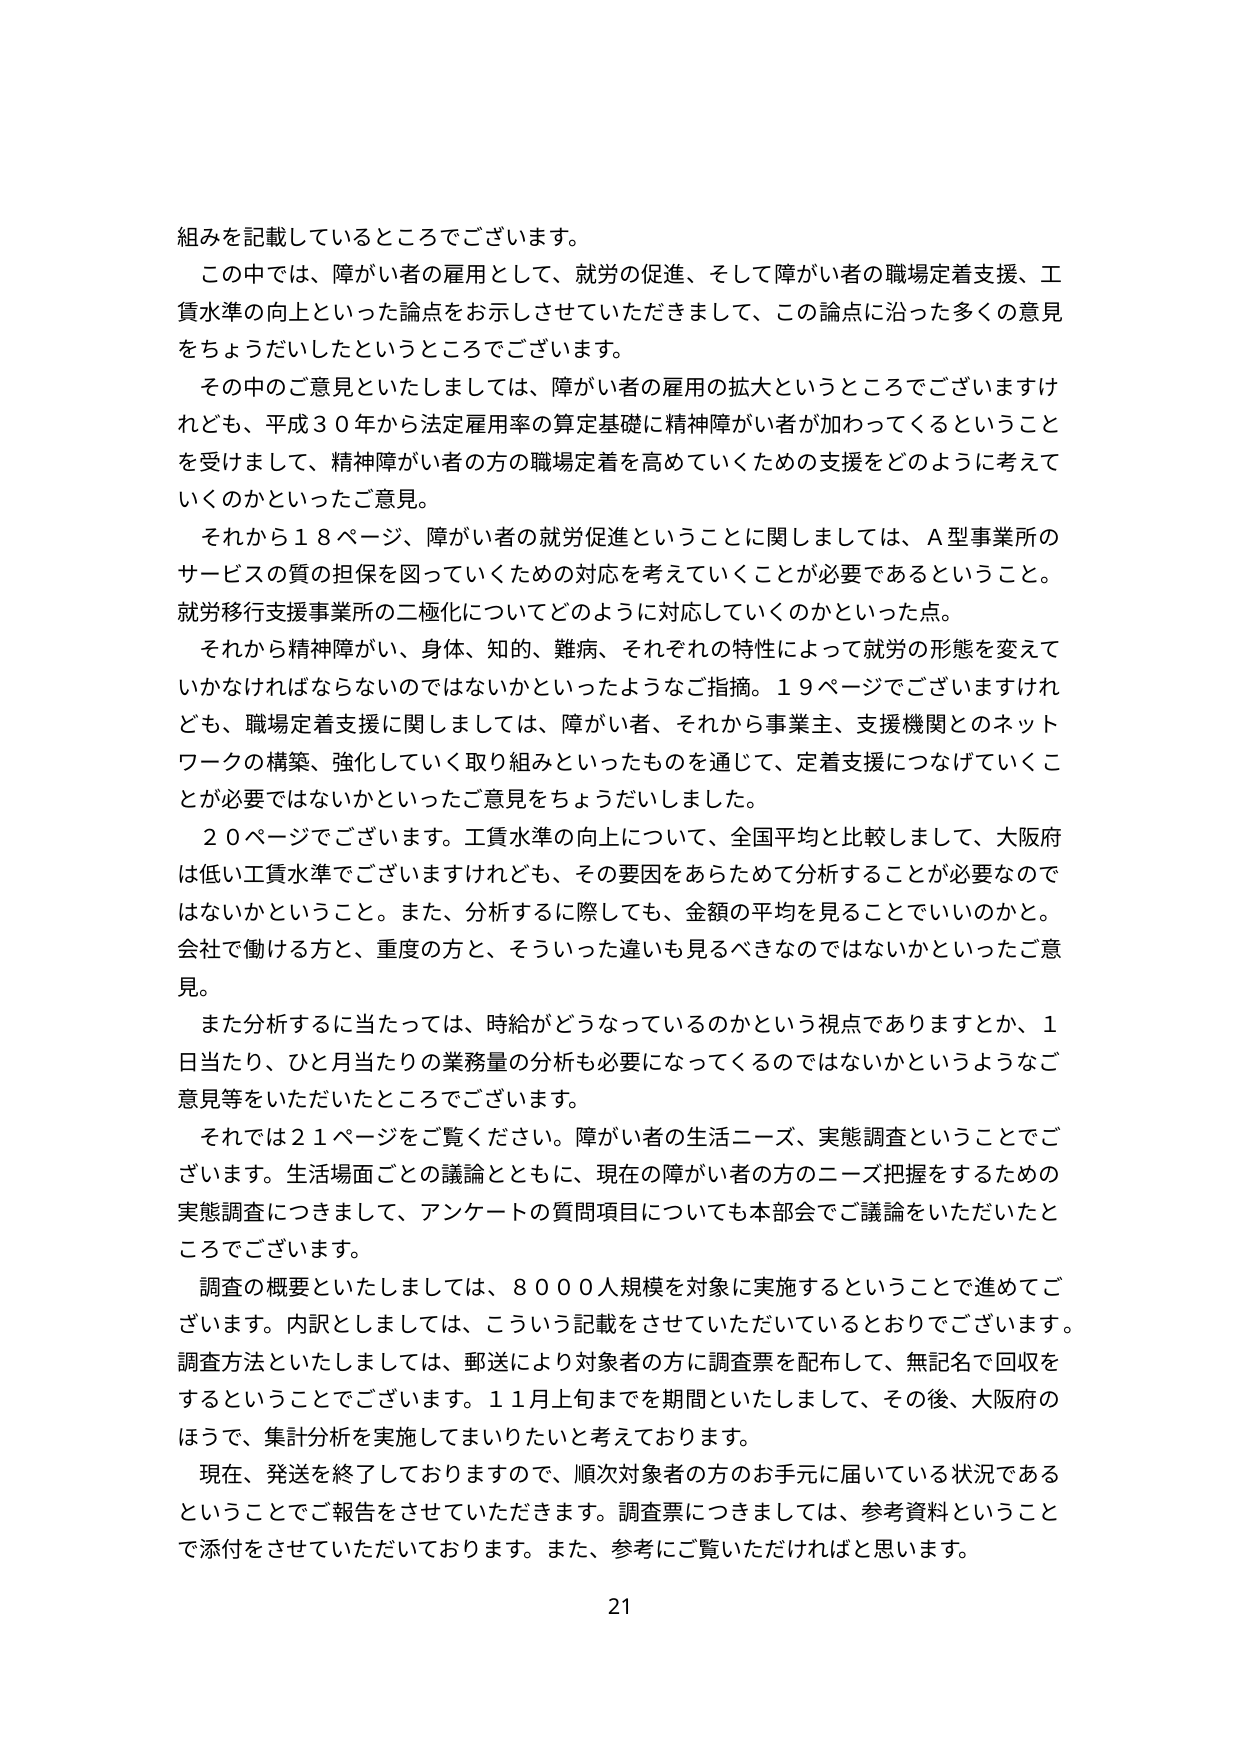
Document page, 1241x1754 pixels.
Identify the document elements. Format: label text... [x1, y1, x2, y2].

text それから１８ページ、障がい者の就労促進ということに関しましては、Ａ型事業所のサービスの質の担保を図っていくための対応を考えていくことが必要であるということ。就労移行支援事業所の二極化についてどのように対応していくのかといった点。 [177, 517, 1063, 629]
text その中のご意見といたしましては、障がい者の雇用の拡大というところでございますけれども、平成３０年から法定雇用率の算定基礎に精神障がい者が加わってくるということを受けまして、精神障がい者の方の職場定着を高めていくための支援をどのように考えていくのかといったご意見。 [177, 367, 1063, 517]
text それから精神障がい、身体、知的、難病、それぞれの特性によって就労の形態を変えていかなければならないのではないかといったようなご指摘。１９ページでございますけれども、職場定着支援に関しましては、障がい者、それから事業主、支援機関とのネットワークの構築、強化していく取り組みといったものを通じて、定着支援につなげていくことが必要ではないかといったご意見をちょうだいしました。 [177, 629, 1063, 817]
text また分析するに当たっては、時給がどうなっているのかという視点でありますとか、１日当たり、ひと月当たりの業務量の分析も必要になってくるのではないかというようなご意見等をいただいたところでございます。 [177, 1004, 1063, 1117]
text ２０ページでございます。工賃水準の向上について、全国平均と比較しまして、大阪府は低い工賃水準でございますけれども、その要因をあらためて分析することが必要なのではないかということ。また、分析するに際しても、金額の平均を見ることでいいのかと。会社で働ける方と、重度の方と、そういった違いも見るべきなのではないかといったご意見。 [177, 817, 1063, 1004]
text 現在、発送を終了しておりますので、順次対象者の方のお手元に届いている状況であるということでご報告をさせていただきます。調査票につきましては、参考資料ということで添付をさせていただいております。また、参考にご覧いただければと思います。 [177, 1454, 1063, 1567]
text この中では、障がい者の雇用として、就労の促進、そして障がい者の職場定着支援、工賃水準の向上といった論点をお示しさせていただきまして、この論点に沿った多くの意見をちょうだいしたというところでございます。 [177, 254, 1063, 367]
text 調査の概要といたしましては、８０００人規模を対象に実施するということで進めてございます。内訳としましては、こういう記載をさせていただいているとおりでございます。調査方法といたしましては、郵送により対象者の方に調査票を配布して、無記名で回収をするということでございます。１１月上旬までを期間といたしまして、その後、大阪府のほうで、集計分析を実施してまいりたいと考えております。 [177, 1267, 1063, 1454]
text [177, 217, 1063, 254]
text それでは２１ページをご覧ください。障がい者の生活ニーズ、実態調査ということでございます。生活場面ごとの議論とともに、現在の障がい者の方のニーズ把握をするための実態調査につきまして、アンケートの質問項目についても本部会でご議論をいただいたところでございます。 [177, 1117, 1063, 1267]
